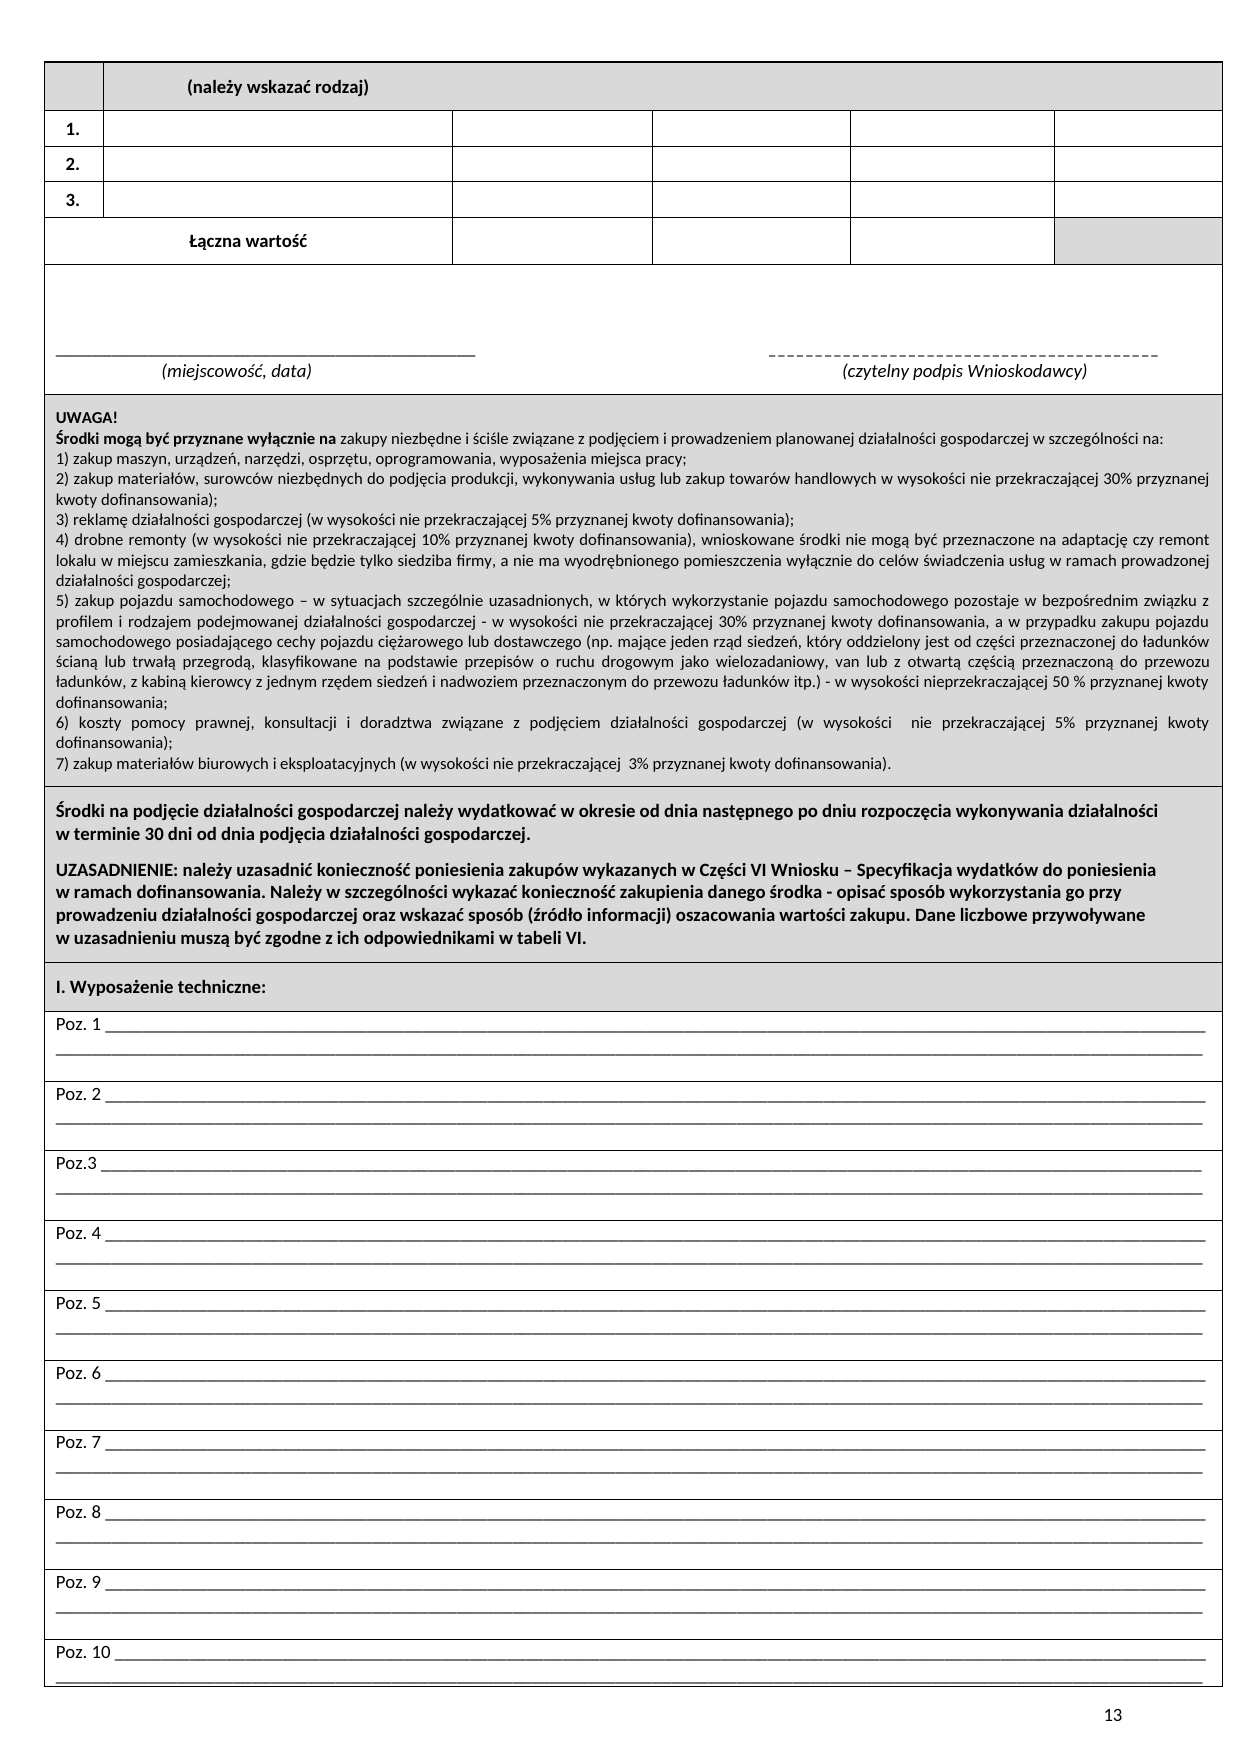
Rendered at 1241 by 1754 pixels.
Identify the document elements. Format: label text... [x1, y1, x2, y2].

table_cell [653, 182, 850, 217]
table_cell [1055, 147, 1222, 181]
table_cell Poz. 4 ______________________________________________________________________________________________________________________ ___________________________________________________________________________________________________________________________ [45, 1221, 1222, 1290]
table_cell Poz. 2 ______________________________________________________________________________________________________________________ ___________________________________________________________________________________________________________________________ [45, 1082, 1222, 1150]
table_cell [851, 218, 1054, 264]
table_cell [653, 218, 850, 264]
table_cell Środki na podjęcie działalności gospodarczej należy wydatkować w okresie od dnia następnego po dniu rozpoczęcia wykonywania działalności w terminie 30 dni od dnia podjęcia działalności gospodarczej. UZASADNIENIE: należy uzasadnić konieczność poniesienia zakupów wykazanych w Części VI Wniosku – Specyfikacja wydatków do poniesienia w ramach dofinansowania. Należy w szczególności wykazać konieczność zakupienia danego środka - opisać sposób wykorzystania go przy prowadzeniu działalności gospodarczej oraz wskazać sposób (źródło informacji) oszacowania wartości zakupu. Dane liczbowe przywoływane w uzasadnieniu muszą być zgodne z ich odpowiednikami w tabeli VI. [45, 787, 1222, 962]
table_cell Poz. 6 ______________________________________________________________________________________________________________________ ___________________________________________________________________________________________________________________________ [45, 1361, 1222, 1429]
table_cell Poz. 7 ______________________________________________________________________________________________________________________ ___________________________________________________________________________________________________________________________ [45, 1431, 1222, 1499]
table_cell [453, 147, 652, 181]
table_cell [851, 182, 1054, 217]
table_cell [653, 147, 850, 181]
table_cell [45, 147, 103, 181]
table_cell VII. [45, 63, 103, 110]
table_cell I. Wyposażenie techniczne: [45, 963, 1222, 1011]
table_cell Poz. 1 ______________________________________________________________________________________________________________________ ___________________________________________________________________________________________________________________________ [45, 1012, 1222, 1081]
table_cell [452, 63, 1222, 110]
table_cell UWAGA! Środki mogą być przyznane wyłącznie na zakupy niezbędne i ściśle związane z podjęciem i prowadzeniem planowanej działalności gospodarczej w szczególności na: 1) zakup maszyn, urządzeń, narzędzi, osprzętu, oprogramowania, wyposażenia miejsca pracy; 2) zakup materiałów, surowców niezbędnych do podjęcia produkcji, wykonywania usług lub zakup towarów handlowych w wysokości nie przekraczającej 30% przyznanej kwoty dofinansowania); 3) reklamę działalności gospodarczej (w wysokości nie przekraczającej 5% przyznanej kwoty dofinansowania); 4) drobne remonty (w wysokości nie przekraczającej 10% przyznanej kwoty dofinansowania), wnioskowane środki nie mogą być przeznaczone na adaptację czy remont lokalu w miejscu zamieszkania, gdzie będzie tylko siedziba firmy, a nie ma wyodrębnionego pomieszczenia wyłącznie do celów świadczenia usług w ramach prowadzonej działalności gospodarczej; 5) zakup pojazdu samochodowego – w sytuacjach szczególnie uzasadnionych, w których wykorzystanie pojazdu samochodowego pozostaje w bezpośrednim związku z profilem i rodzajem podejmowanej działalności gospodarczej - w wysokości nie przekraczającej 30% przyznanej kwoty dofinansowania, a w przypadku zakupu pojazdu samochodowego posiadającego cechy pojazdu ciężarowego lub dostawczego (np. mające jeden rząd siedzeń, który oddzielony jest od części przeznaczonej do ładunków ścianą lub trwałą przegrodą, klasyfikowane na podstawie przepisów o ruchu drogowym jako wielozadaniowy, van lub z otwartą częścią przeznaczoną do przewozu ładunków, z kabiną kierowcy z jednym rzędem siedzeń i nadwoziem przeznaczonym do przewozu ładunków itp.) - w wysokości nieprzekraczającej 50 % przyznanej kwoty dofinansowania; 6) koszty pomocy prawnej, konsultacji i doradztwa związane z podjęciem działalności gospodarczej (w wysokości nie przekraczającej 5% przyznanej kwoty dofinansowania); 7) zakup materiałów biurowych i eksploatacyjnych (w wysokości nie przekraczającej 3% przyznanej kwoty dofinansowania). [45, 395, 1222, 786]
table_cell [45, 111, 103, 146]
table_cell [1055, 182, 1222, 217]
table_cell [453, 182, 652, 217]
table_cell [453, 218, 652, 264]
table_cell [1055, 218, 1222, 264]
table_cell [104, 147, 452, 181]
table_cell Łączna wartość [45, 218, 452, 264]
table_cell [851, 147, 1054, 181]
table_cell Poz. 5 ______________________________________________________________________________________________________________________ ___________________________________________________________________________________________________________________________ [45, 1291, 1222, 1360]
table_cell Poz. 8 ______________________________________________________________________________________________________________________ ___________________________________________________________________________________________________________________________ [45, 1500, 1222, 1569]
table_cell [104, 63, 452, 110]
table_cell [851, 111, 1054, 146]
table_cell _____________________________________________ __________________________________________ (miejscowość, data) (czytelny podpis Wnioskodawcy) [45, 265, 1222, 394]
table_cell [453, 111, 652, 146]
table_cell [653, 111, 850, 146]
table_cell [104, 182, 452, 217]
table_cell Poz. 9 ______________________________________________________________________________________________________________________ ___________________________________________________________________________________________________________________________ [45, 1570, 1222, 1639]
table_cell [45, 182, 103, 217]
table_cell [45, 1640, 1222, 1686]
table_cell [1055, 111, 1222, 146]
table_cell Poz.3 ______________________________________________________________________________________________________________________ ___________________________________________________________________________________________________________________________ [45, 1151, 1222, 1220]
table_cell [104, 111, 452, 146]
